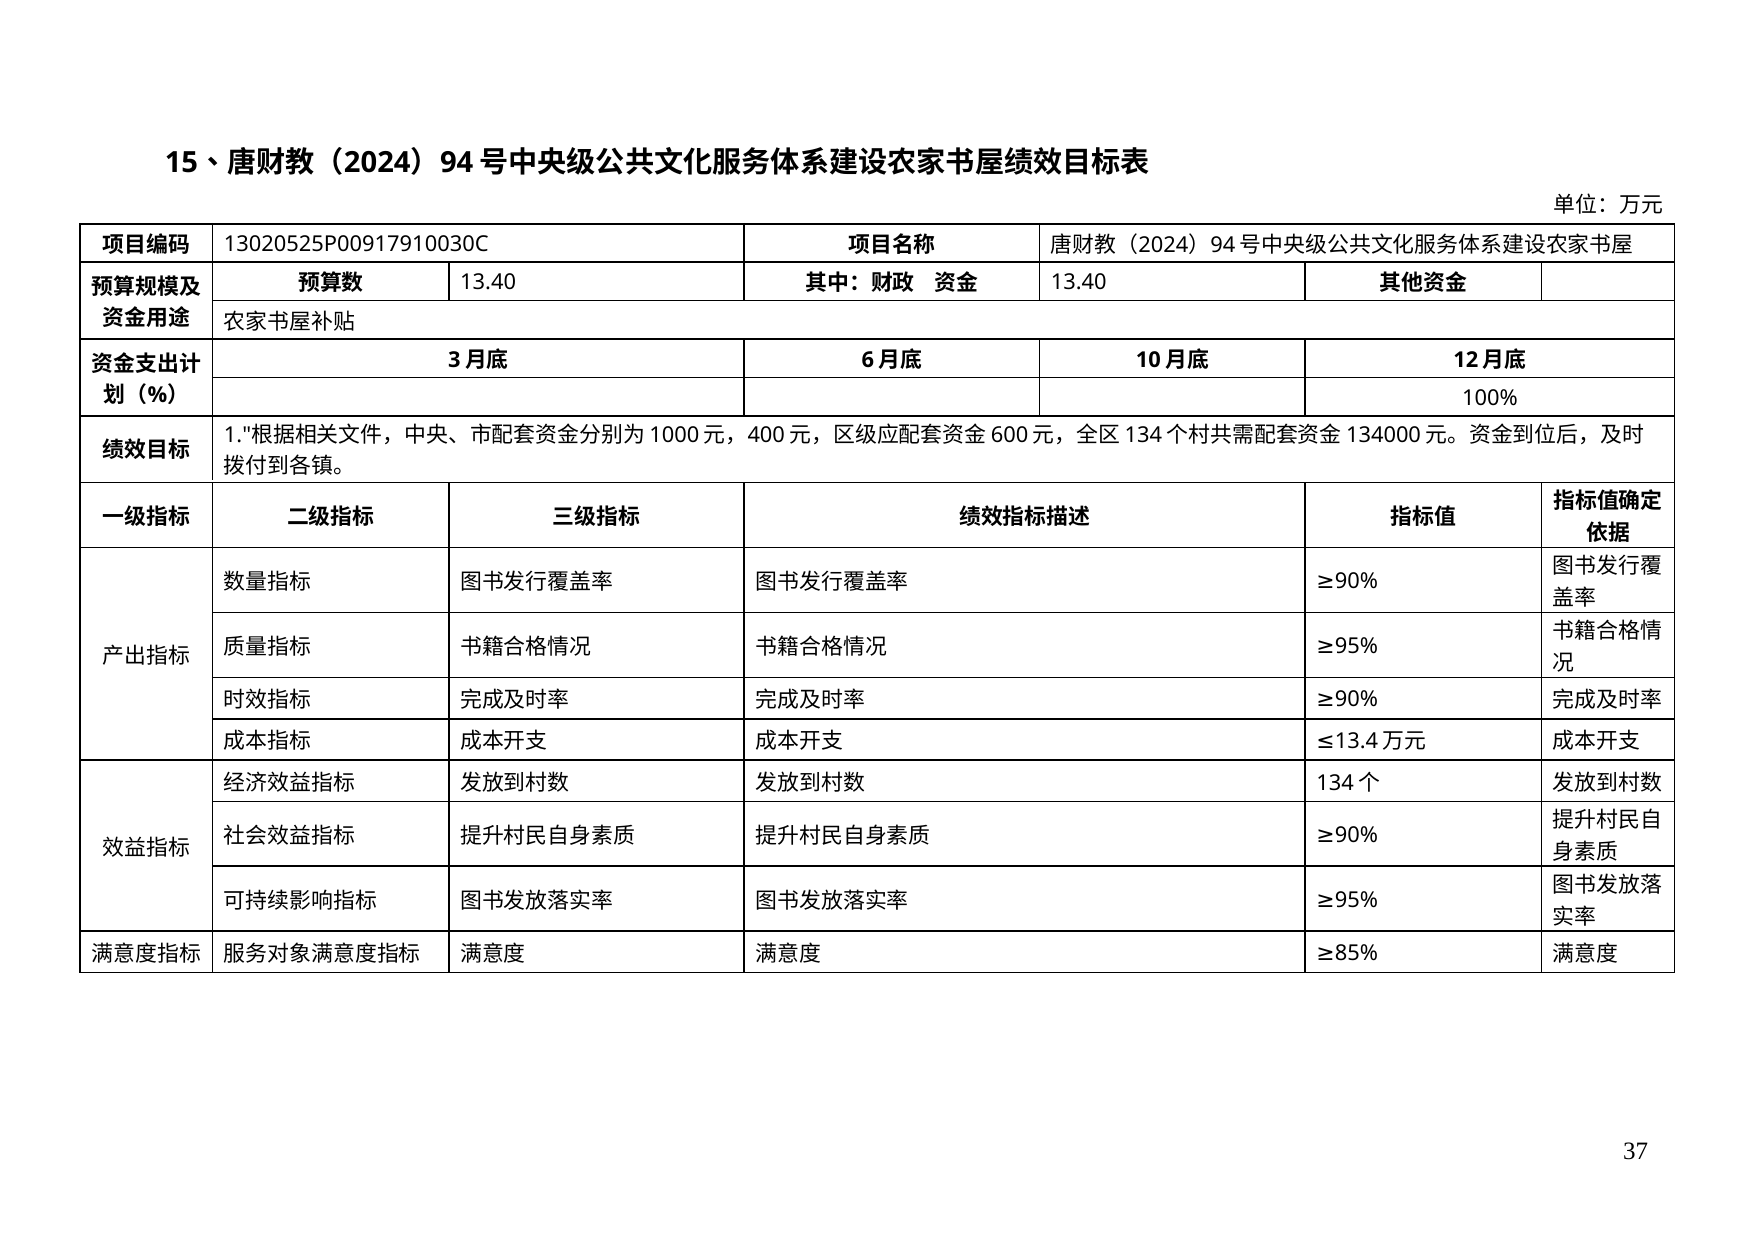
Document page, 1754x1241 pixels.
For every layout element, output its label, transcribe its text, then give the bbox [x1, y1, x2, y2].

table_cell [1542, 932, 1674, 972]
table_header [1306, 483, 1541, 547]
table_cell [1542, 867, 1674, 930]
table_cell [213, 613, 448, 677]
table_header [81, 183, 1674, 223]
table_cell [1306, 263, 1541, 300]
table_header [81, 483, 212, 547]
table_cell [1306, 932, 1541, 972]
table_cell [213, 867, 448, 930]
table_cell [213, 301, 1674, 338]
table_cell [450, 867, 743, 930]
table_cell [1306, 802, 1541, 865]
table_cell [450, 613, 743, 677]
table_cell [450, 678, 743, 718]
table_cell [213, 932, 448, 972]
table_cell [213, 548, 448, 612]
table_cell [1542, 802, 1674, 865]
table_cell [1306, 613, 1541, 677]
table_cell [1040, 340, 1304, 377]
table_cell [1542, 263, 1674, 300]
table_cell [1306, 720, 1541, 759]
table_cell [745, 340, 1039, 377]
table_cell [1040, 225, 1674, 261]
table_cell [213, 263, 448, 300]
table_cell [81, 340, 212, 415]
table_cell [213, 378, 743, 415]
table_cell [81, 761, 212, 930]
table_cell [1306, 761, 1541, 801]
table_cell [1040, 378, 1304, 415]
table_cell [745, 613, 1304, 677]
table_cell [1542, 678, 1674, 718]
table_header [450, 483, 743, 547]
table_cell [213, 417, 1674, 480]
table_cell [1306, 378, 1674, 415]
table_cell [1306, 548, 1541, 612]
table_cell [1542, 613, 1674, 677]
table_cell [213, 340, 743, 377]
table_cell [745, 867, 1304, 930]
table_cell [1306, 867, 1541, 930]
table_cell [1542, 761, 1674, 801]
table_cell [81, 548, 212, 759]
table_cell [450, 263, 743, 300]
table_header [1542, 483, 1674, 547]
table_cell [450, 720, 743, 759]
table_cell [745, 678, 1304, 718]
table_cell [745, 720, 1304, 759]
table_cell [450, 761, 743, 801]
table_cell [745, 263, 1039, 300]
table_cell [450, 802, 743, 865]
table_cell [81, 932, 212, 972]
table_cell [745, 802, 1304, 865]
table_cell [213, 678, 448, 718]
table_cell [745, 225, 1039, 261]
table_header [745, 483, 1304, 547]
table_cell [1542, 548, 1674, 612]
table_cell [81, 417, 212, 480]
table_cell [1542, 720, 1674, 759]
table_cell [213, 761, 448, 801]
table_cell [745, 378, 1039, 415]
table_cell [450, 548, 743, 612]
text 15、唐财教（2024）94号中央级公共文化服务体系建设农家书屋绩效目标表 [106, 142, 1648, 181]
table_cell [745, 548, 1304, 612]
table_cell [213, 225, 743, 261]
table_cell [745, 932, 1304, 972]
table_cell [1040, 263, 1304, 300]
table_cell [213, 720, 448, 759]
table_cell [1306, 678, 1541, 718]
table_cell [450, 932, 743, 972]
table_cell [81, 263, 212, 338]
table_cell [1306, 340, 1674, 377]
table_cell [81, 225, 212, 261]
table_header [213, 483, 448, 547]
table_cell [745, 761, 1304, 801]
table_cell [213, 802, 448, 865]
